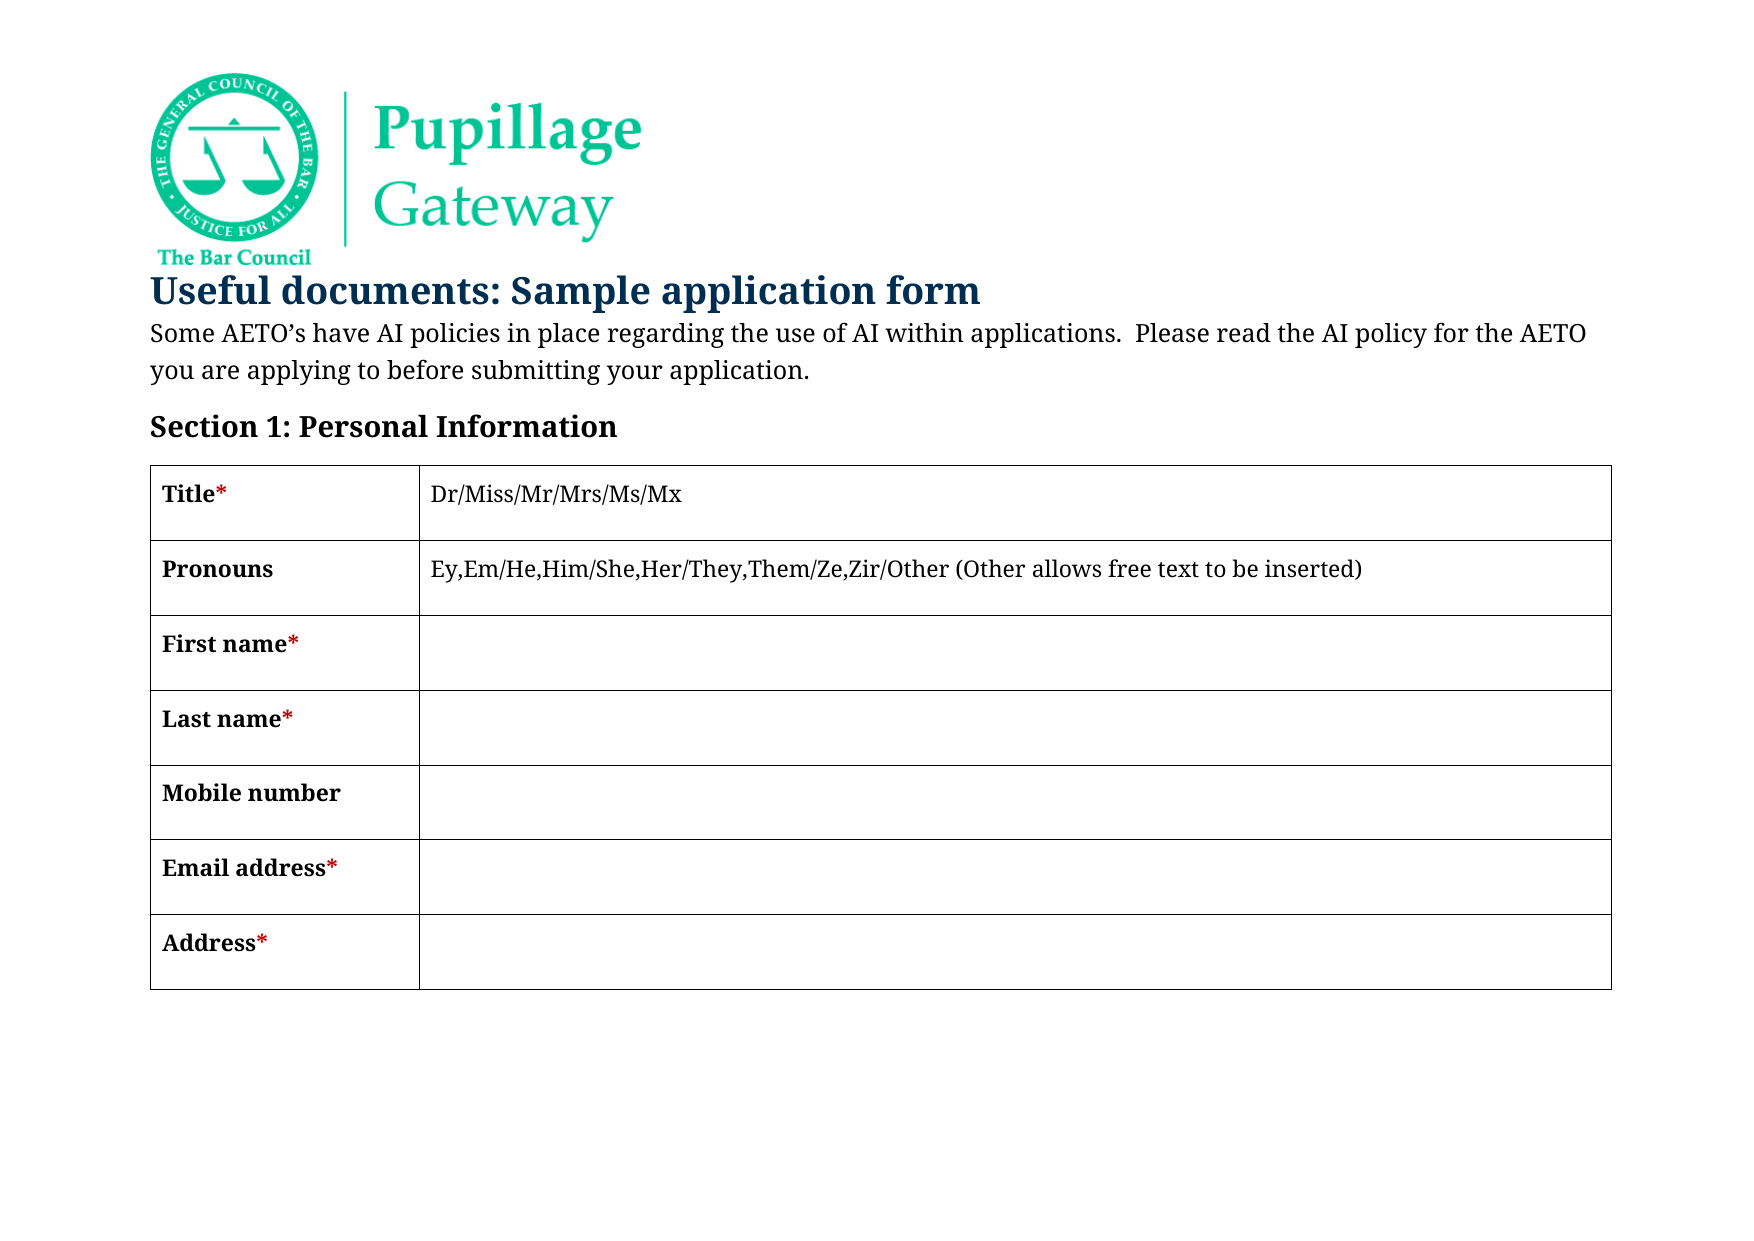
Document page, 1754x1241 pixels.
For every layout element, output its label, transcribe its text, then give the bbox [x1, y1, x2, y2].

table_cell First name* [151, 616, 419, 690]
table_cell [420, 840, 1611, 914]
picture [150, 73, 643, 265]
table_cell [420, 766, 1611, 839]
text Section 1: Personal Information [150, 406, 1604, 446]
table_header Title* [151, 466, 419, 540]
table_cell Email address* [151, 840, 419, 914]
table_cell [420, 616, 1611, 690]
table_cell Mobile number [151, 766, 419, 839]
table_cell Last name* [151, 691, 419, 764]
table_cell Pronouns [151, 541, 419, 615]
table_cell Ey,Em/He,Him/She,Her/They,Them/Ze,Zir/Other (Other allows free text to be inserted) [420, 541, 1611, 615]
text Some AETO’s have AI policies in place regarding the use of AI within applications. Please read the AI policy for the AETO you are applying to before submitting your application. [150, 316, 1604, 386]
table_cell [420, 691, 1611, 764]
table_cell Address* [151, 915, 419, 989]
table_cell [420, 915, 1611, 989]
text Useful documents: Sample application form [150, 264, 1604, 316]
table_header Dr/Miss/Mr/Mrs/Ms/Mx [420, 466, 1611, 540]
